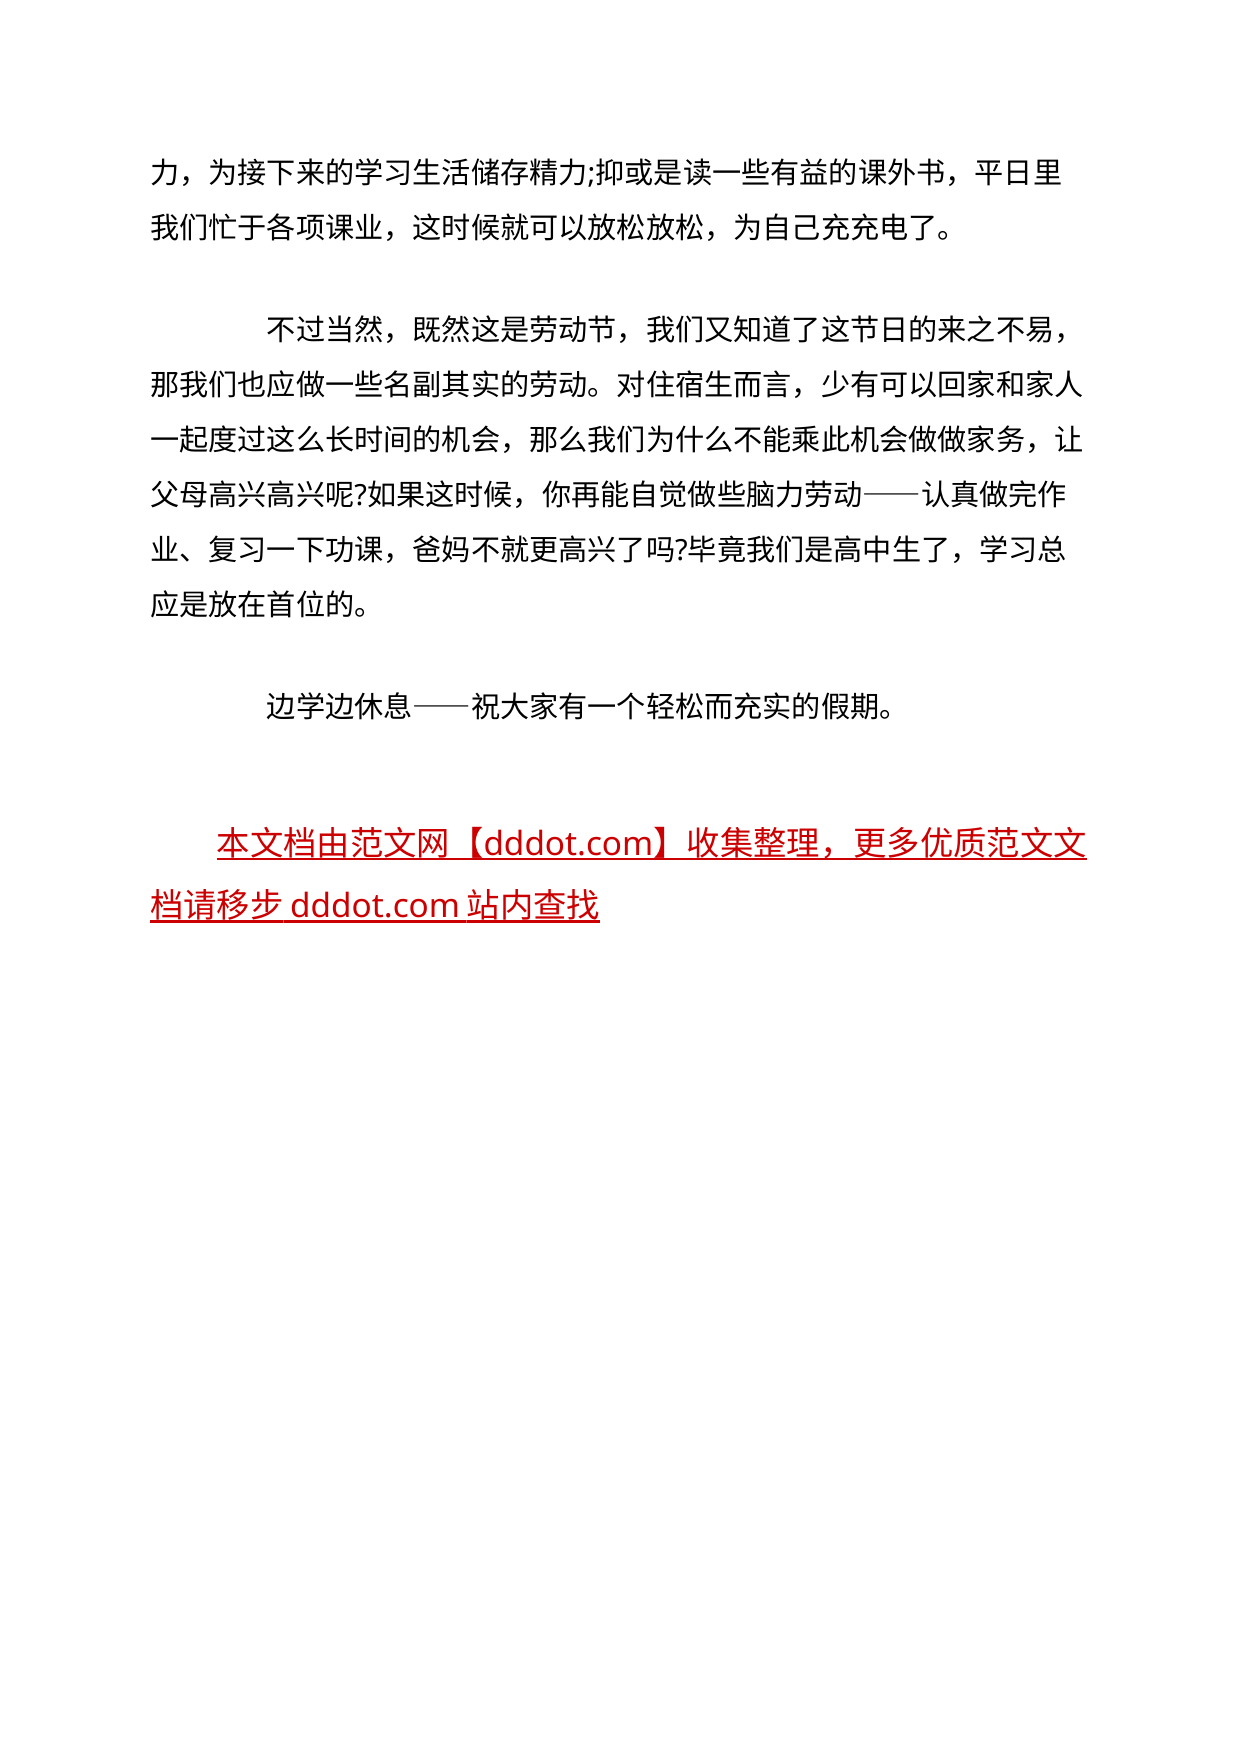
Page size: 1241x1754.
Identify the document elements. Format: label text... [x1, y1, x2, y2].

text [150, 150, 1090, 247]
text 边学边休息——祝大家有一个轻松而充实的假期。 [150, 683, 1090, 726]
text 本文档由范文网【dddot.com】收集整理，更多优质范文文档请移步dddot.com站内查找 [150, 816, 1090, 927]
text 不过当然，既然这是劳动节，我们又知道了这节日的来之不易，那我们也应做一些名副其实的劳动。对住宿生而言，少有可以回家和家人一起度过这么长时间的机会，那么我们为什么不能乘此机会做做家务，让父母高兴高兴呢?如果这时候，你再能自觉做些脑力劳动——认真做完作业、复习一下功课，爸妈不就更高兴了吗?毕竟我们是高中生了，学习总应是放在首位的。 [150, 307, 1090, 624]
